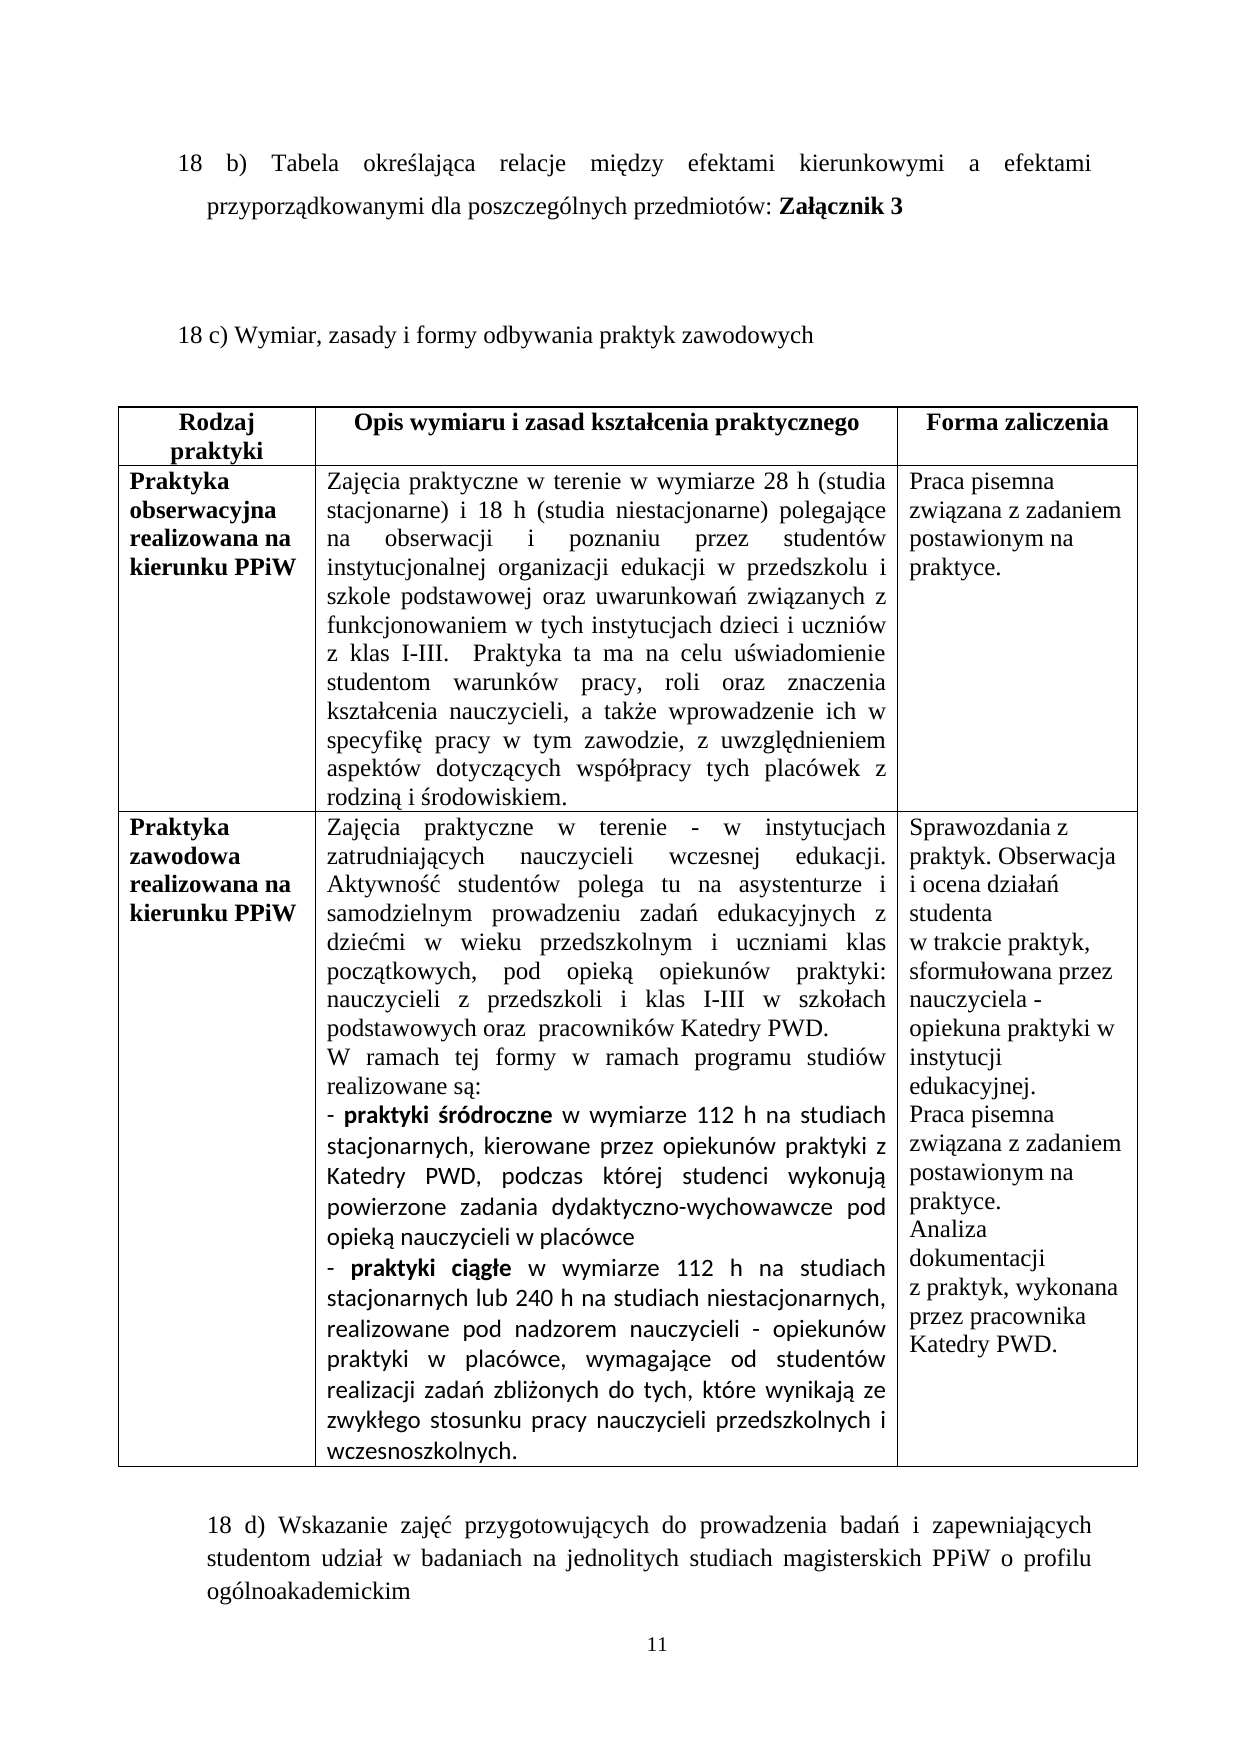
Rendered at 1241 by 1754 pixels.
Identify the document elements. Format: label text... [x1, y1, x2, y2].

table_header Rodzaj praktyki [119, 408, 315, 465]
table_cell Zajęcia praktyczne w terenie w wymiarze 28 h (studia stacjonarne) i 18 h (studia niestacjonarne) polegające na obserwacji i poznaniu przez studentów instytucjonalnej organizacji edukacji w przedszkolu i szkole podstawowej oraz uwarunkowań związanych z funkcjonowaniem w tych instytucjach dzieci i uczniów z klas I-III. Praktyka ta ma na celu uświadomienie studentom warunków pracy, roli oraz znaczenia kształcenia nauczycieli, a także wprowadzenie ich w specyfikę pracy w tym zawodzie, z uwzględnieniem aspektów dotyczących współpracy tych placówek z rodziną i środowiskiem. [316, 466, 897, 811]
table_cell Praktyka zawodowa realizowana na kierunku PPiW [119, 812, 315, 1466]
text 18 c) Wymiar, zasady i formy odbywania praktyk zawodowych [177, 320, 1093, 349]
table_cell Praktyka obserwacyjna realizowana na kierunku PPiW [119, 466, 315, 811]
text 18 b) Tabela określająca relacje między efektami kierunkowymi a efektami przyporządkowanymi dla poszczególnych przedmiotów: Załącznik 3 [177, 148, 1093, 219]
table_cell Zajęcia praktyczne w terenie - w instytucjach zatrudniających nauczycieli wczesnej edukacji. Aktywność studentów polega tu na asystenturze i samodzielnym prowadzeniu zadań edukacyjnych z dziećmi w wieku przedszkolnym i uczniami klas początkowych, pod opieką opiekunów praktyki: nauczycieli z przedszkoli i klas I-III w szkołach podstawowych oraz pracowników Katedry PWD. W ramach tej formy w ramach programu studiów realizowane są: - praktyki śródroczne w wymiarze 112 h na studiach stacjonarnych, kierowane przez opiekunów praktyki z Katedry PWD, podczas której studenci wykonują powierzone zadania dydaktyczno-wychowawcze pod opieką nauczycieli w placówce - praktyki ciągłe w wymiarze 112 h na studiach stacjonarnych lub 240 h na studiach niestacjonarnych, realizowane pod nadzorem nauczycieli - opiekunów praktyki w placówce, wymagające od studentów realizacji zadań zbliżonych do tych, które wynikają ze zwykłego stosunku pracy nauczycieli przedszkolnych i wczesnoszkolnych. [316, 812, 897, 1466]
table_header Opis wymiaru i zasad kształcenia praktycznego [316, 408, 897, 465]
table_cell Praca pisemna związana z zadaniem postawionym na praktyce. [898, 466, 1137, 811]
text 18 d) Wskazanie zajęć przygotowujących do prowadzenia badań i zapewniających studentom udział w badaniach na jednolitych studiach magisterskich PPiW o profilu ogólnoakademickim [207, 1510, 1093, 1605]
table_header Forma zaliczenia [898, 408, 1137, 465]
table_cell Sprawozdania z praktyk. Obserwacja i ocena działań studenta w trakcie praktyk, sformułowana przez nauczyciela - opiekuna praktyki w instytucji edukacyjnej. Praca pisemna związana z zadaniem postawionym na praktyce. Analiza dokumentacji z praktyk, wykonana przez pracownika Katedry PWD. [898, 812, 1137, 1466]
